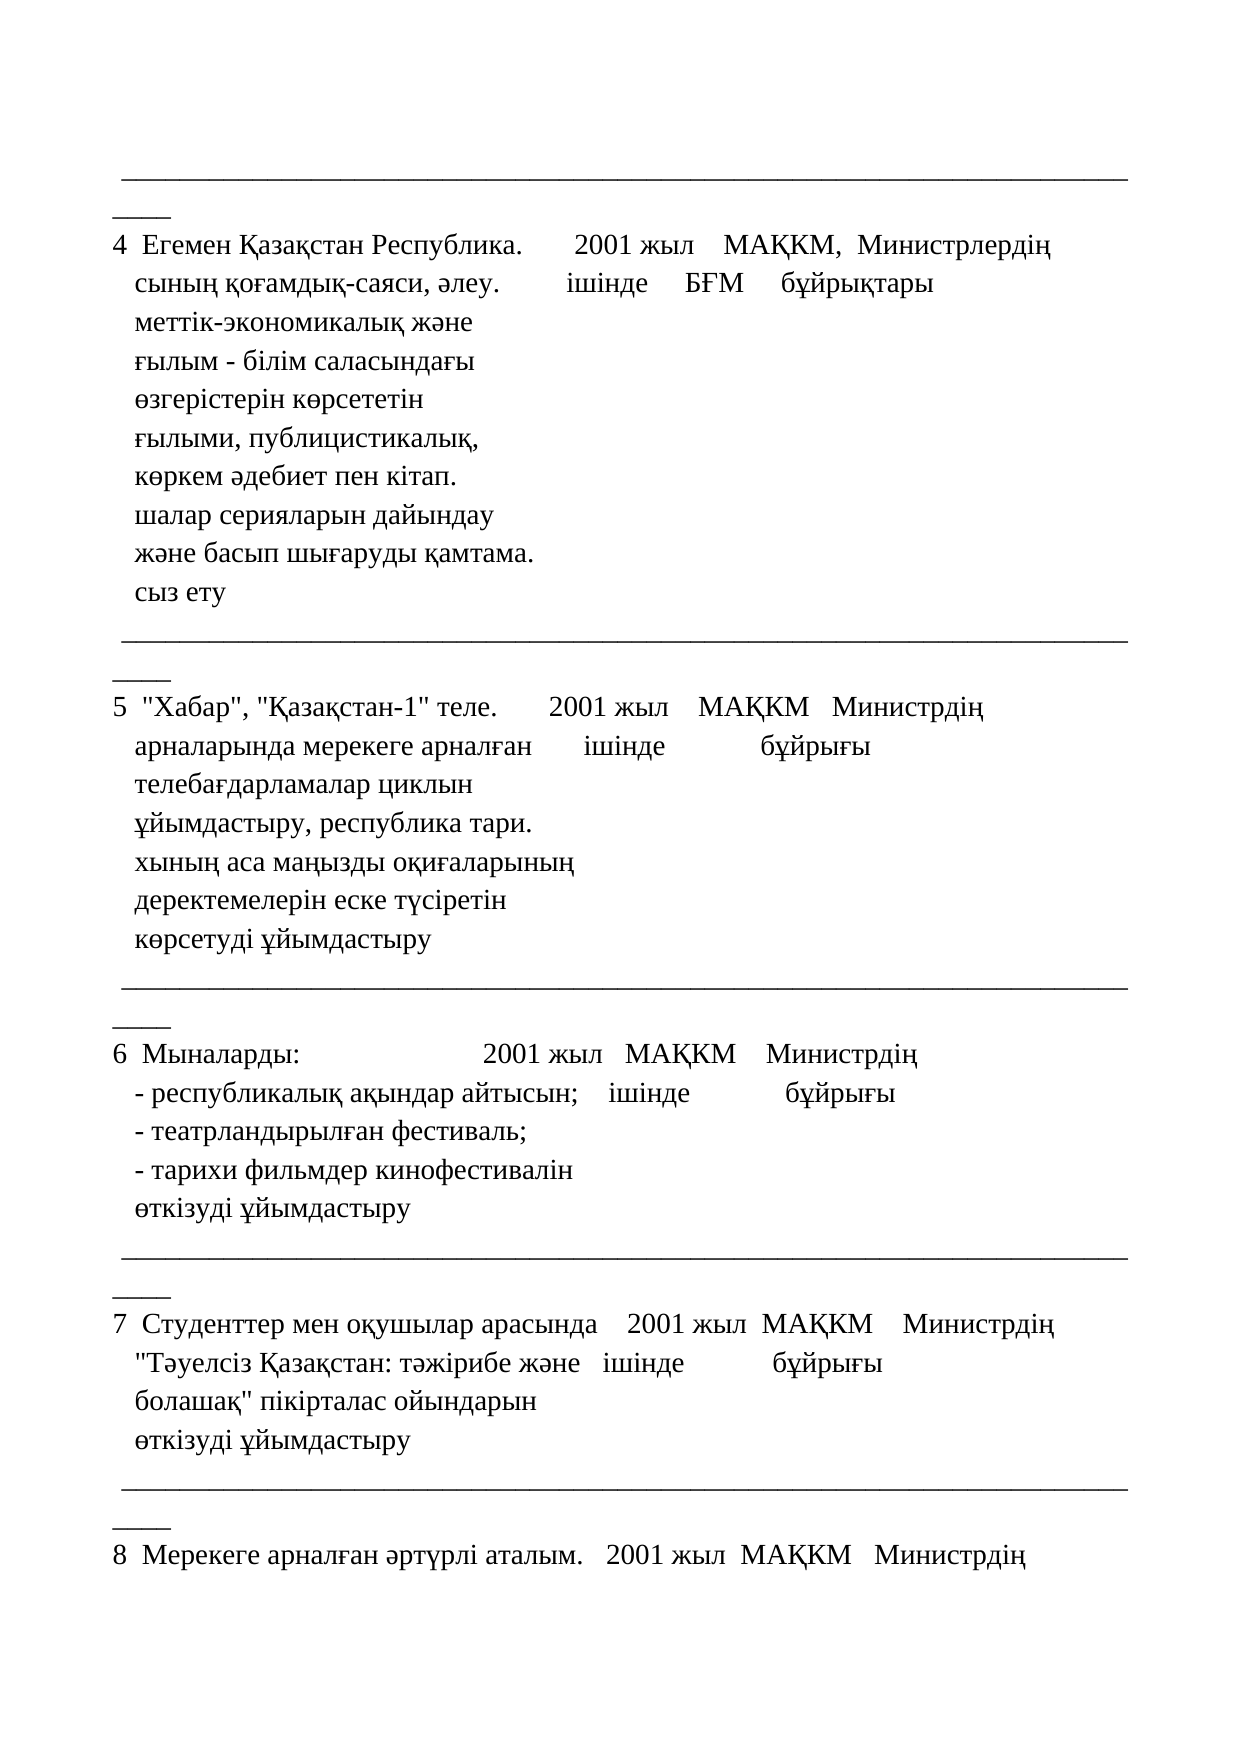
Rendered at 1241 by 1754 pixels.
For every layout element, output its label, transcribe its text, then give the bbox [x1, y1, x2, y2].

text - тарихи фильмдер кинофестивалін [112, 1152, 1128, 1186]
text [112, 150, 1128, 222]
text деректемелерін еске түсіретін [112, 882, 1128, 916]
text 8 Мерекеге арналған әртүрлі аталым. 2001 жыл МАҚКМ Министрдің [112, 1537, 1128, 1571]
text хының аса маңызды оқиғаларының [112, 844, 1128, 877]
text _________________________________________________________________________ [112, 959, 1128, 1031]
text - театрландырылған фестиваль; [112, 1113, 1128, 1147]
text 6 Мыналарды: 2001 жыл МАҚКМ Министрдің [112, 1036, 1128, 1070]
text сыз ету [112, 574, 1128, 607]
text 5 "Хабар", "Қазақстан-1" теле. 2001 жыл МАҚКМ Министрдің [112, 689, 1128, 723]
text көркем әдебиет пен кітап. [112, 458, 1128, 492]
text өткізуді ұйымдастыру [112, 1422, 1128, 1455]
text шалар серияларын дайындау [112, 497, 1128, 530]
text ғылым - білім саласындағы [112, 343, 1128, 376]
text сының қоғамдық-саяси, әлеу. ішінде БҒМ бұйрықтары [112, 266, 1128, 299]
text 4 Егемен Қазақстан Республика. 2001 жыл МАҚКМ, Министрлердің [112, 227, 1128, 261]
text - республикалық ақындар айтысын; ішінде бұйрығы [112, 1075, 1128, 1108]
text және басып шығаруды қамтама. [112, 535, 1128, 569]
text арналарында мерекеге арналған ішінде бұйрығы [112, 728, 1128, 762]
text меттік-экономикалық және [112, 304, 1128, 338]
text телебағдарламалар циклын [112, 767, 1128, 800]
text өткізуді ұйымдастыру [112, 1191, 1128, 1224]
text 7 Студенттер мен оқушылар арасында 2001 жыл МАҚКМ Министрдің [112, 1306, 1128, 1340]
text _________________________________________________________________________ [112, 1229, 1128, 1301]
text ұйымдастыру, республика тари. [112, 805, 1128, 839]
text көрсетуді ұйымдастыру [112, 921, 1128, 954]
text өзгерістерін көрсететін [112, 381, 1128, 415]
text "Тәуелсіз Қазақстан: тәжірибе және ішінде бұйрығы [112, 1345, 1128, 1378]
text болашақ" пікірталас ойындарын [112, 1383, 1128, 1417]
text ғылыми, публицистикалық, [112, 420, 1128, 453]
text _________________________________________________________________________ [112, 612, 1128, 684]
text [112, 1460, 1128, 1532]
